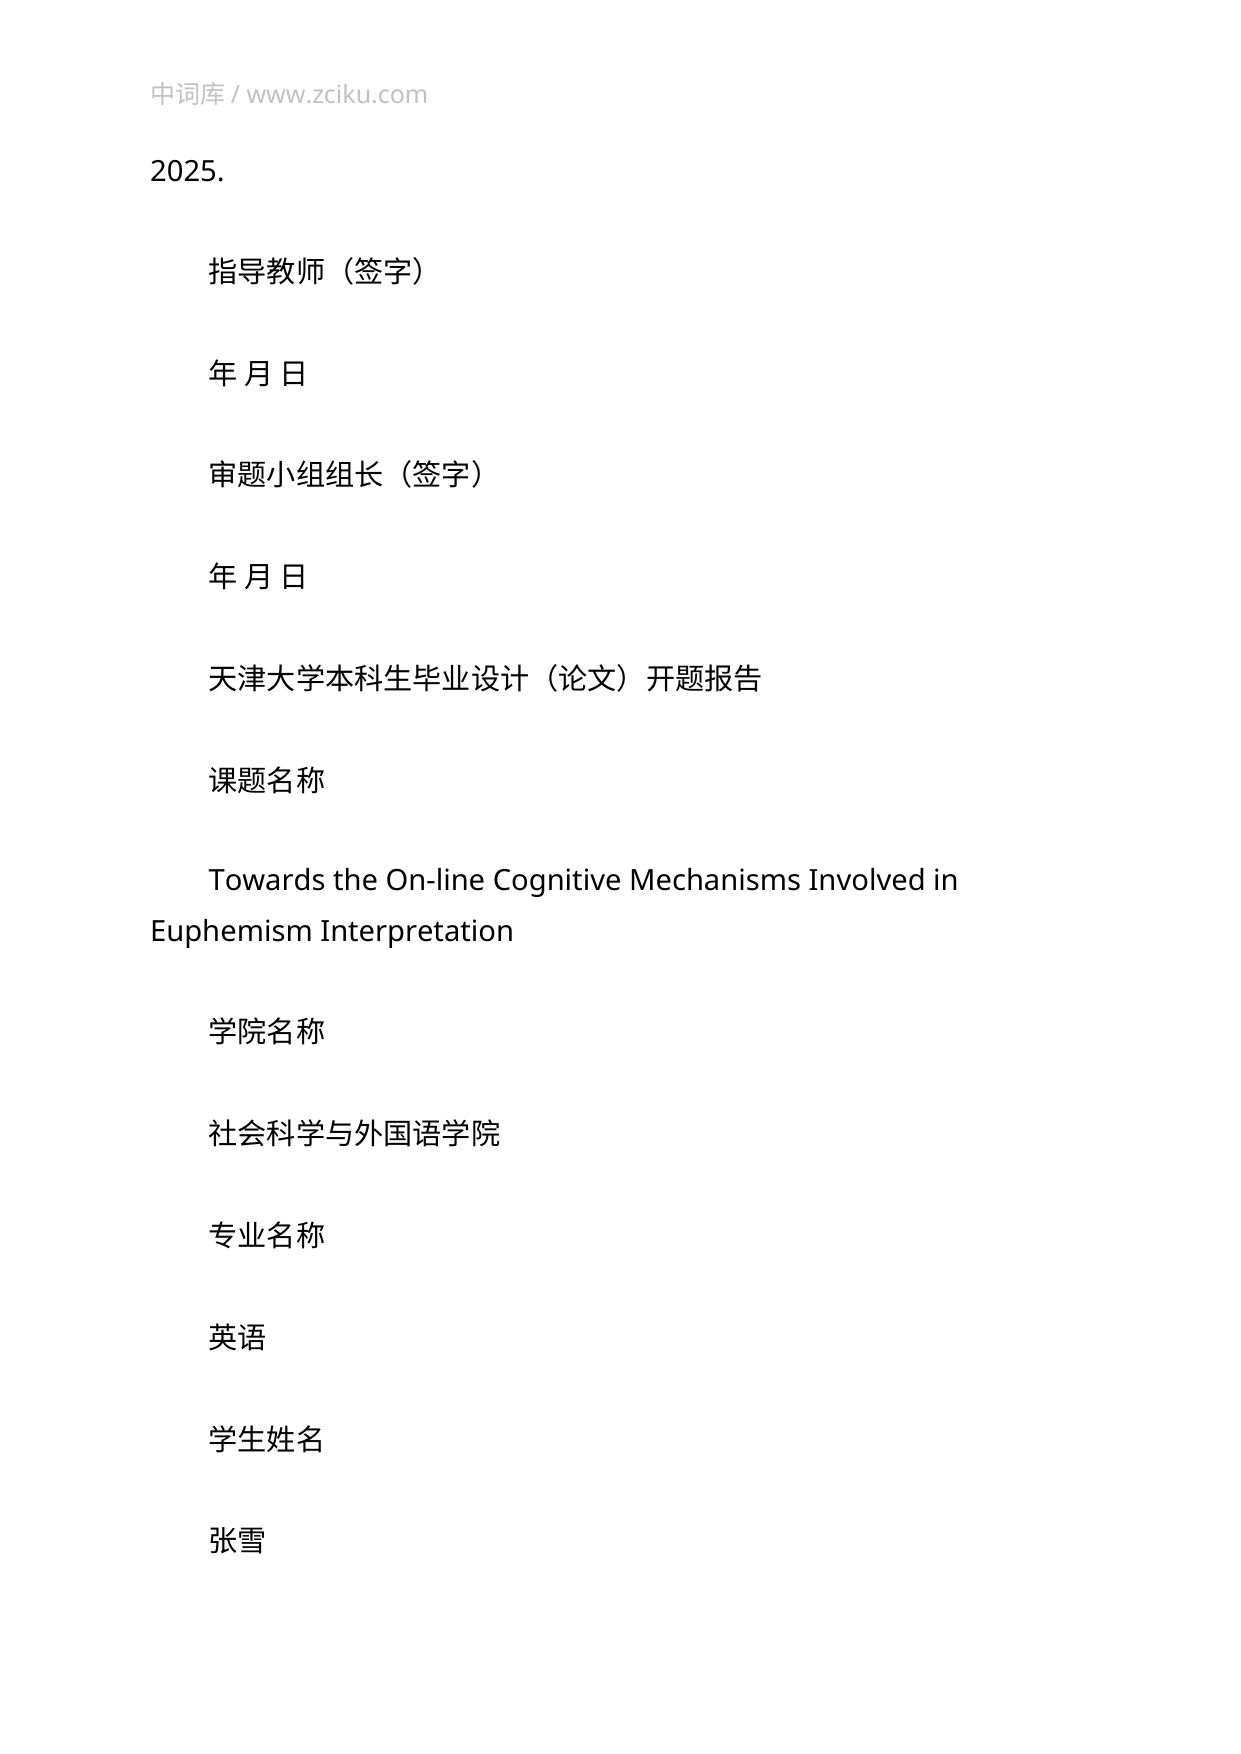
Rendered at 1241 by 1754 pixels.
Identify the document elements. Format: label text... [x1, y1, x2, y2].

text 学院名称 [150, 1009, 1090, 1051]
text 年 月 日 [150, 554, 1090, 596]
text Towards the On-line Cognitive Mechanisms Involved in Euphemism Interpretation [150, 859, 1090, 950]
text 学生姓名 [150, 1416, 1090, 1458]
text 审题小组组长（签字） [150, 452, 1090, 494]
text 天津大学本科生毕业设计（论文）开题报告 [150, 656, 1090, 698]
text 年 月 日 [150, 350, 1090, 392]
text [150, 150, 1090, 190]
text 课题名称 [150, 757, 1090, 799]
text 社会科学与外国语学院 [150, 1111, 1090, 1153]
text 英语 [150, 1314, 1090, 1357]
text 张雪 [150, 1518, 1090, 1560]
text 指导教师（签字） [150, 248, 1090, 291]
text 专业名称 [150, 1213, 1090, 1255]
